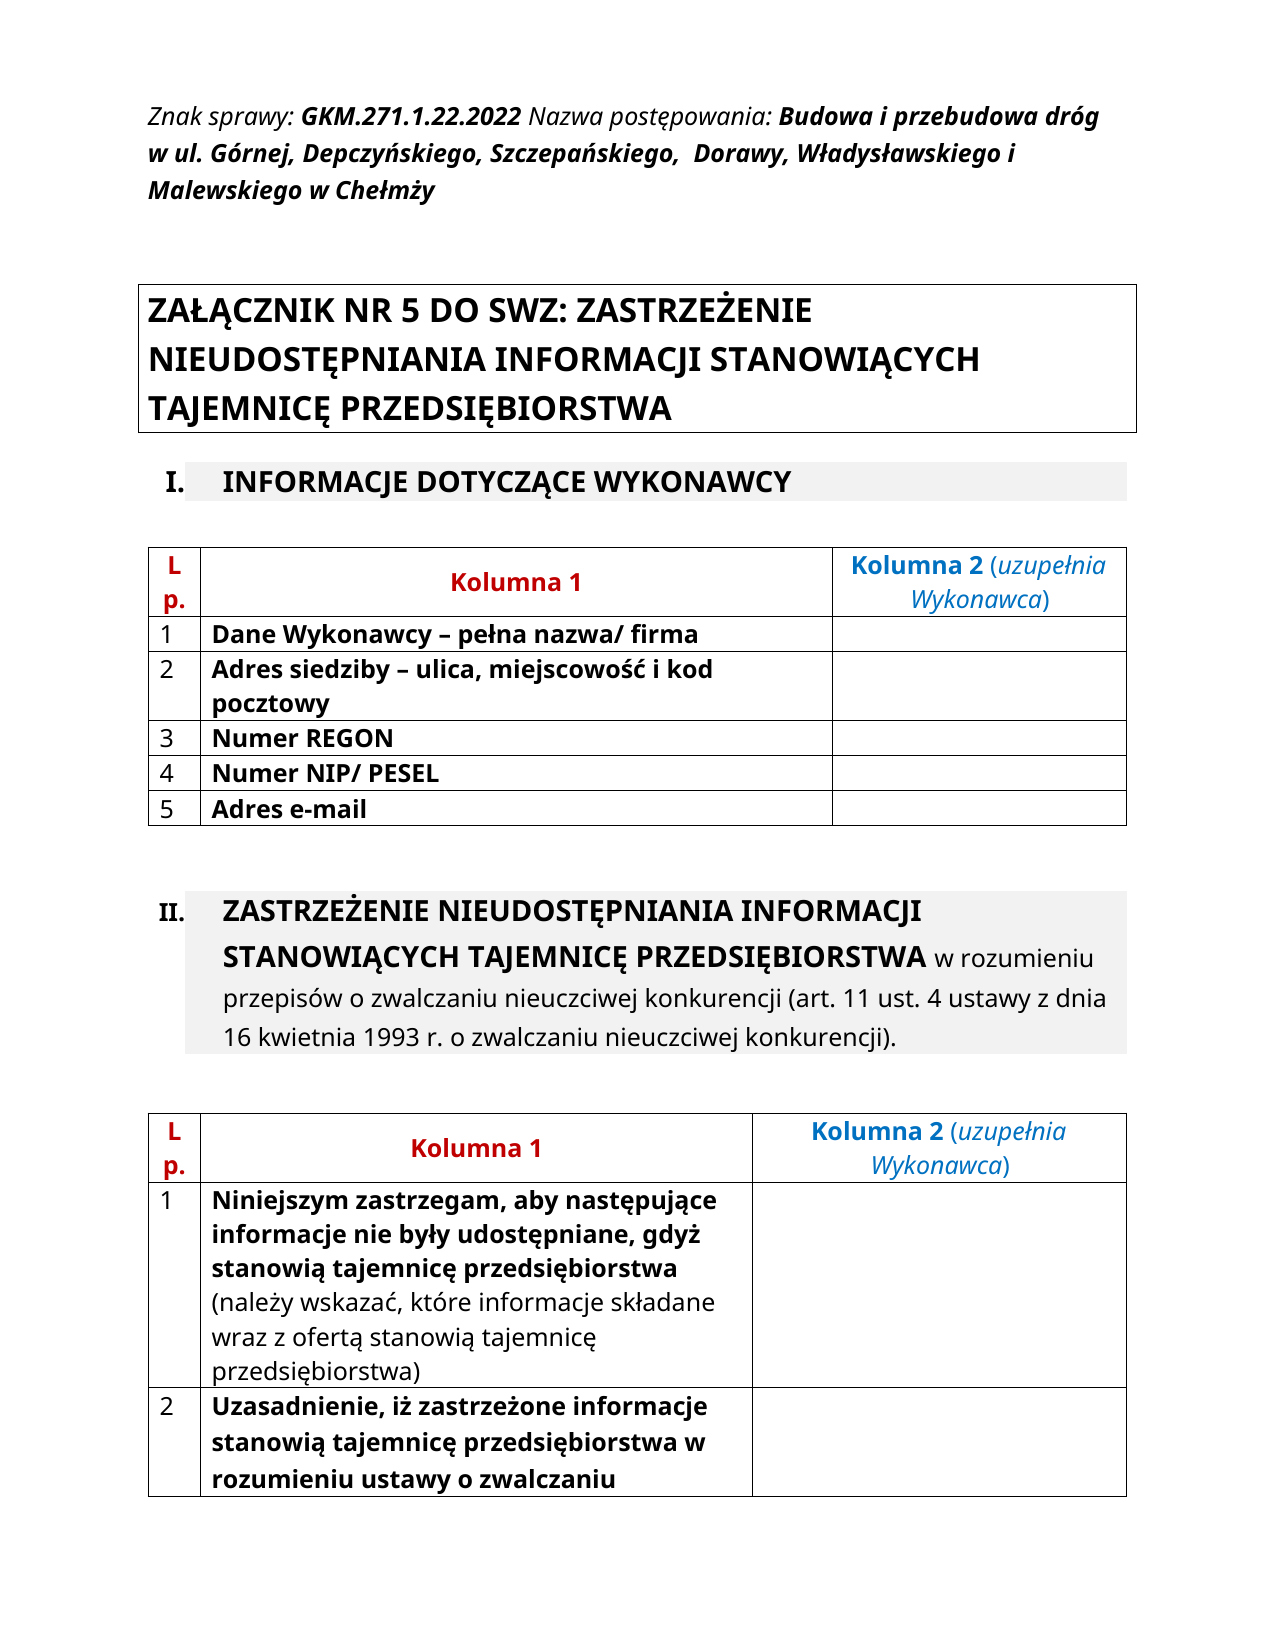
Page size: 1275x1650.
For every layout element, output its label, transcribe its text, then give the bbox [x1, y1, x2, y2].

table_cell 1 [149, 617, 200, 651]
table_cell [753, 1388, 1126, 1496]
table_cell [833, 652, 1126, 720]
table_header Lp. [149, 548, 200, 616]
table_cell Numer REGON [201, 721, 832, 755]
table_header Kolumna 1 [201, 548, 832, 616]
list INFORMACJE DOTYCZĄCE WYKONAWCY [185, 462, 1127, 501]
table_cell Dane Wykonawcy – pełna nazwa/ firma [201, 617, 832, 651]
table_cell Adres siedziby – ulica, miejscowość i kod pocztowy [201, 652, 832, 720]
table_header Kolumna 2 (uzupełnia Wykonawca) [833, 548, 1126, 616]
table_header Lp. [149, 1114, 200, 1182]
table_cell [833, 617, 1126, 651]
subtitle ZAŁĄCZNIK NR 5 DO SWZ: ZASTRZEŻENIE NIEUDOSTĘPNIANIA INFORMACJI STANOWIĄCYCH TAJEMNICĘ PRZEDSIĘBIORSTWA [139, 285, 1136, 432]
table_cell Niniejszym zastrzegam, aby następujące informacje nie były udostępniane, gdyż stanowią tajemnicę przedsiębiorstwa (należy wskazać, które informacje składane wraz z ofertą stanowią tajemnicę przedsiębiorstwa) [201, 1183, 752, 1387]
table_cell 5 [149, 791, 200, 825]
table_cell 4 [149, 756, 200, 790]
table_cell [753, 1183, 1126, 1387]
table_cell [833, 721, 1126, 755]
table_cell Numer NIP/ PESEL [201, 756, 832, 790]
list ZASTRZEŻENIE NIEUDOSTĘPNIANIA INFORMACJI STANOWIĄCYCH TAJEMNICĘ PRZEDSIĘBIORSTWA w rozumieniu przepisów o zwalczaniu nieuczciwej konkurencji (art. 11 ust. 4 ustawy z dnia 16 kwietnia 1993 r. o zwalczaniu nieuczciwej konkurencji). [185, 891, 1127, 1054]
table_cell 1 [149, 1183, 200, 1387]
table_header Kolumna 1 [201, 1114, 752, 1182]
table_header Kolumna 2 (uzupełnia Wykonawca) [753, 1114, 1126, 1182]
table_cell 2 [149, 1388, 200, 1496]
table_cell 3 [149, 721, 200, 755]
table_cell Adres e-mail [201, 791, 832, 825]
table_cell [201, 1388, 752, 1496]
table_cell 2 [149, 652, 200, 720]
table_cell [833, 791, 1126, 825]
table_cell [833, 756, 1126, 790]
